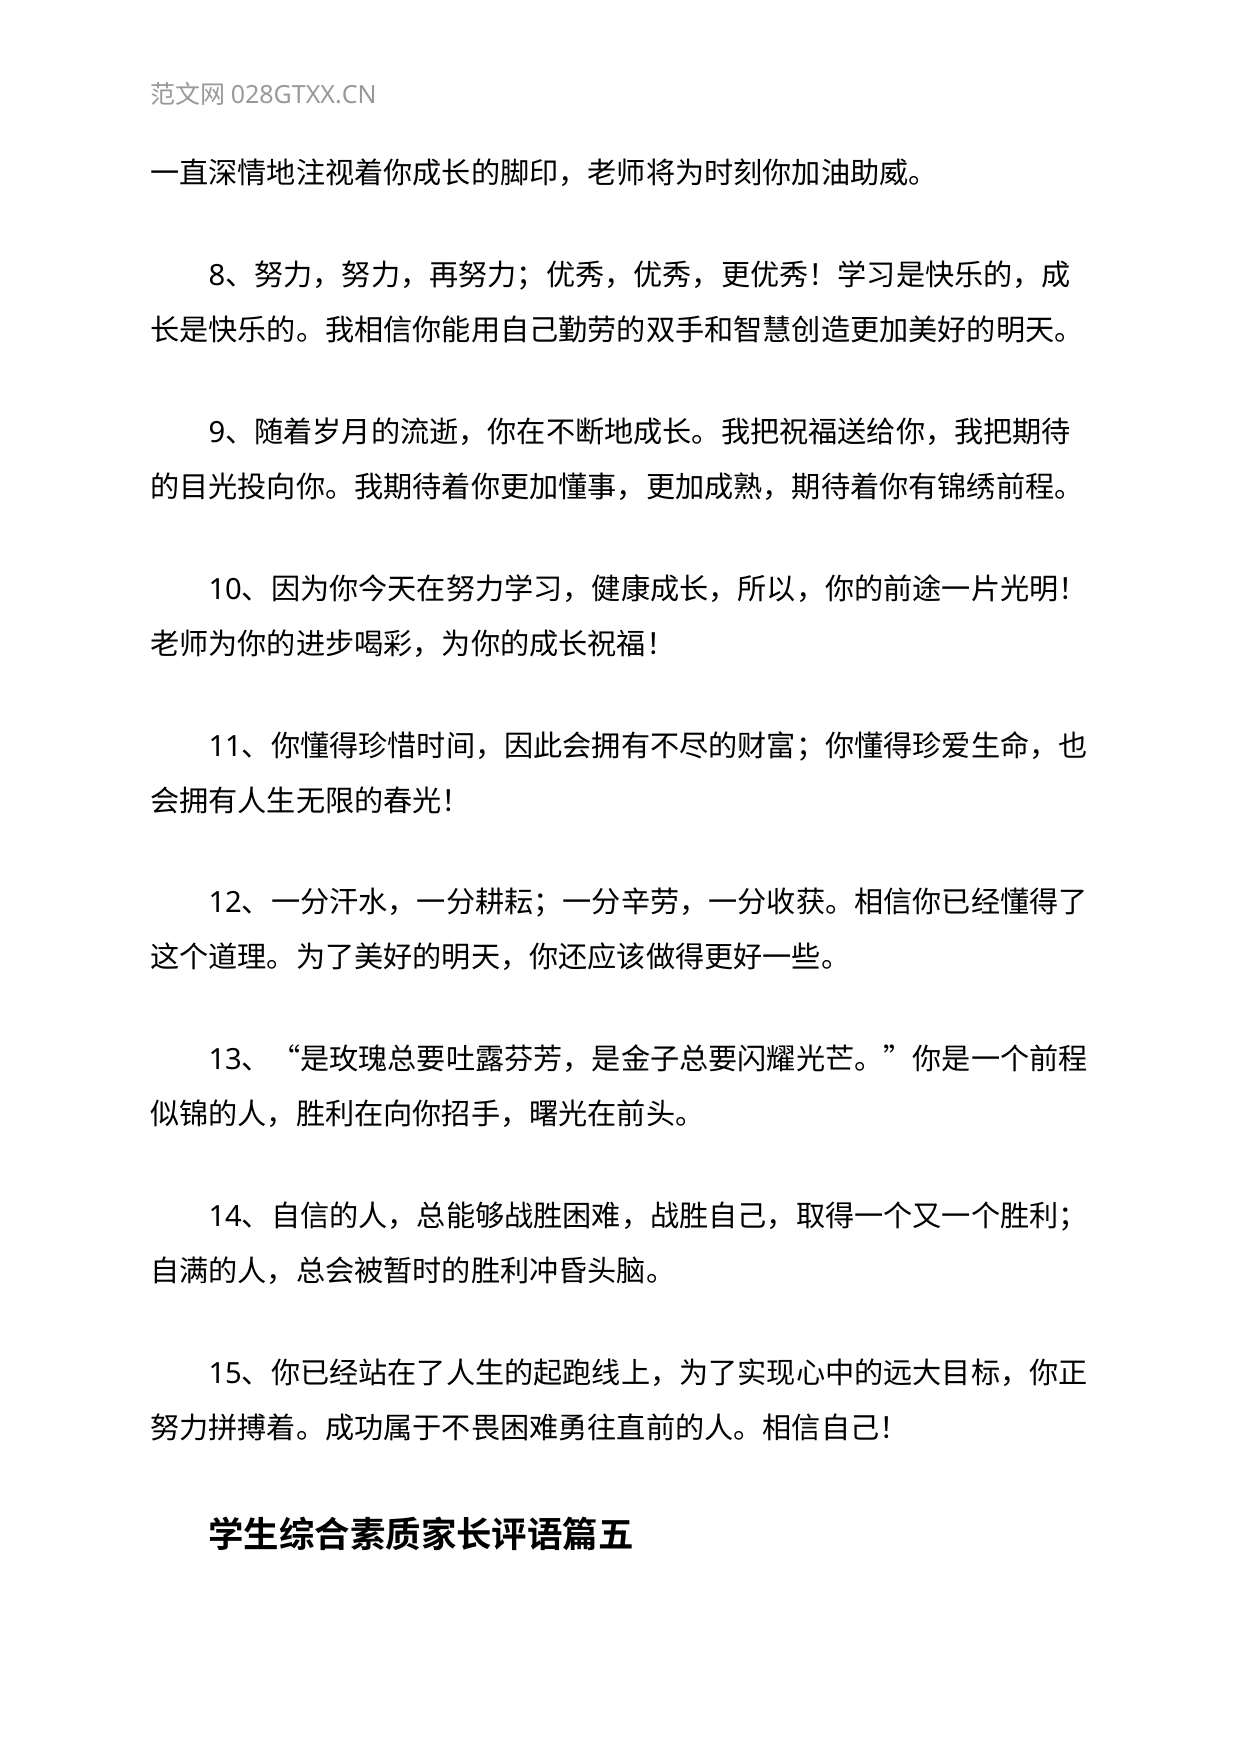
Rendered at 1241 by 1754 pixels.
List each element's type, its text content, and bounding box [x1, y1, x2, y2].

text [150, 150, 1090, 192]
text 9、随着岁月的流逝，你在不断地成长。我把祝福送给你，我把期待的目光投向你。我期待着你更加懂事，更加成熟，期待着你有锦绣前程。 [150, 408, 1090, 506]
text 10、因为你今天在努力学习，健康成长，所以，你的前途一片光明！老师为你的进步喝彩，为你的成长祝福！ [150, 565, 1090, 663]
text 15、你已经站在了人生的起跑线上，为了实现心中的远大目标，你正努力拼搏着。成功属于不畏困难勇往直前的人。相信自己！ [150, 1349, 1090, 1446]
text 8、努力，努力，再努力；优秀，优秀，更优秀！学习是快乐的，成长是快乐的。我相信你能用自己勤劳的双手和智慧创造更加美好的明天。 [150, 252, 1090, 349]
text 11、你懂得珍惜时间，因此会拥有不尽的财富；你懂得珍爱生命，也会拥有人生无限的春光！ [150, 722, 1090, 819]
text 14、自信的人，总能够战胜困难，战胜自己，取得一个又一个胜利；自满的人，总会被暂时的胜利冲昏头脑。 [150, 1192, 1090, 1290]
text 学生综合素质家长评语篇五 [150, 1506, 1090, 1557]
text 13、“是玫瑰总要吐露芬芳，是金子总要闪耀光芒。”你是一个前程似锦的人，胜利在向你招手，曙光在前头。 [150, 1036, 1090, 1133]
text 12、一分汗水，一分耕耘；一分辛劳，一分收获。相信你已经懂得了这个道理。为了美好的明天，你还应该做得更好一些。 [150, 879, 1090, 976]
